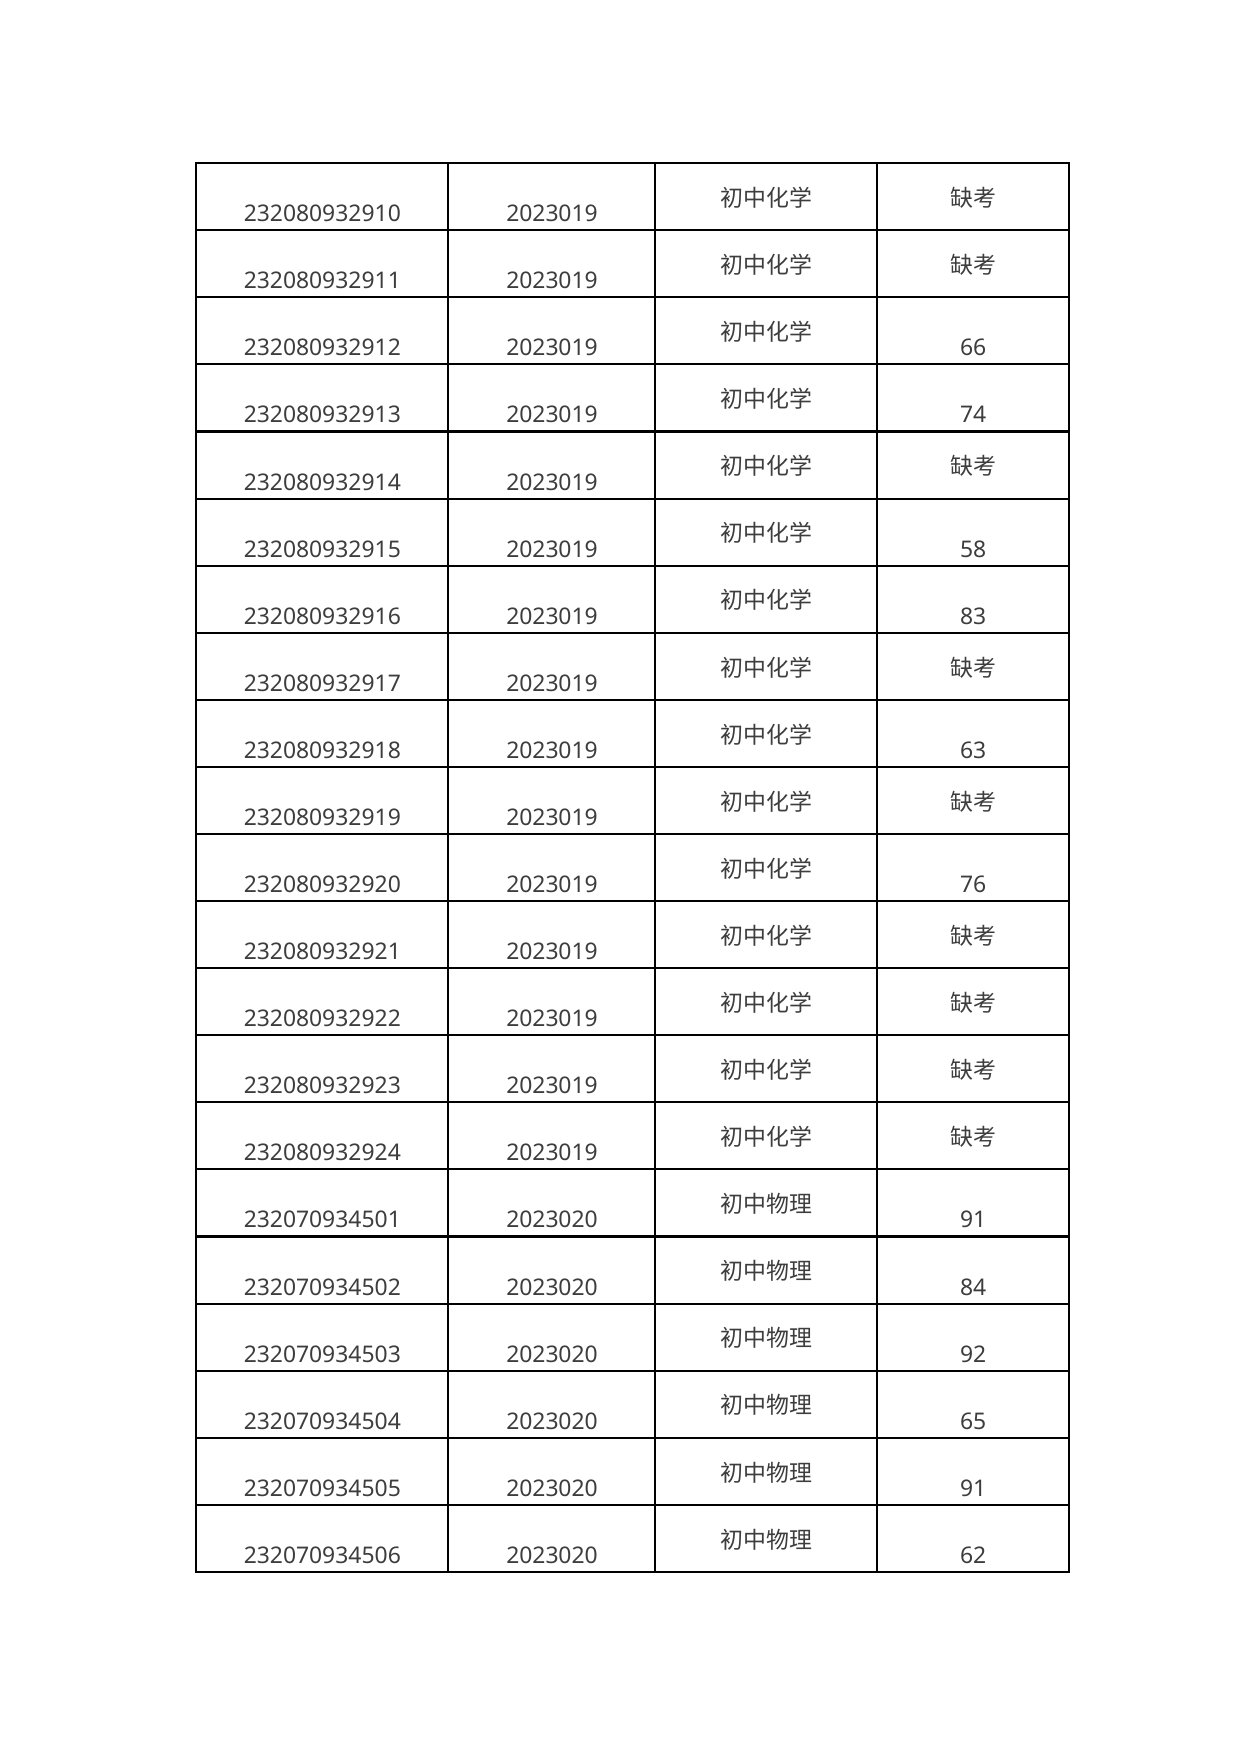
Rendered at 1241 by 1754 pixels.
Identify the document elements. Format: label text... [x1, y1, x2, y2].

table_cell 74 [878, 365, 1068, 430]
table_cell 缺考 [878, 768, 1068, 833]
table_cell 91 [878, 1439, 1068, 1504]
table_cell 缺考 [878, 634, 1068, 699]
table_cell 2023020 [449, 1372, 654, 1437]
table_cell 缺考 [878, 1103, 1068, 1168]
table_cell 初中物理 [656, 1238, 876, 1302]
table_cell 缺考 [878, 164, 1068, 229]
table_cell 初中化学 [656, 164, 876, 229]
table_cell 232080932922 [197, 969, 447, 1034]
table_cell 232080932916 [197, 567, 447, 632]
table_cell 初中化学 [656, 433, 876, 497]
table_cell 2023020 [449, 1506, 654, 1571]
table_cell 初中化学 [656, 298, 876, 363]
table_cell 2023019 [449, 298, 654, 363]
table_cell 初中化学 [656, 365, 876, 430]
table_cell 63 [878, 701, 1068, 766]
table_cell 84 [878, 1238, 1068, 1302]
table_cell 232080932911 [197, 231, 447, 296]
table_cell 2023019 [449, 634, 654, 699]
table_cell 232080932919 [197, 768, 447, 833]
table_cell 232080932917 [197, 634, 447, 699]
table_cell 83 [878, 567, 1068, 632]
table_cell 66 [878, 298, 1068, 363]
table_cell 初中化学 [656, 231, 876, 296]
table_cell 2023020 [449, 1238, 654, 1302]
table_cell 58 [878, 500, 1068, 564]
table_cell 232080932914 [197, 433, 447, 497]
table_cell 初中物理 [656, 1506, 876, 1571]
table_cell 缺考 [878, 231, 1068, 296]
table_cell 91 [878, 1170, 1068, 1235]
table_cell 62 [878, 1506, 1068, 1571]
table_cell 92 [878, 1305, 1068, 1369]
table_cell 232070934506 [197, 1506, 447, 1571]
table_cell 2023019 [449, 902, 654, 967]
table_cell 2023019 [449, 1036, 654, 1101]
table_cell 初中化学 [656, 969, 876, 1034]
table_cell 2023020 [449, 1439, 654, 1504]
table_cell 初中化学 [656, 1103, 876, 1168]
table_cell 232080932915 [197, 500, 447, 564]
table_cell 2023019 [449, 500, 654, 564]
table_cell 2023019 [449, 1103, 654, 1168]
table_cell 初中化学 [656, 567, 876, 632]
table_cell 2023019 [449, 835, 654, 900]
table_cell 2023019 [449, 969, 654, 1034]
table_cell 初中化学 [656, 902, 876, 967]
table_cell 232080932924 [197, 1103, 447, 1168]
table_cell 2023019 [449, 567, 654, 632]
table_cell 初中化学 [656, 701, 876, 766]
table_cell 232080932910 [197, 164, 447, 229]
table_cell 2023019 [449, 365, 654, 430]
table_cell 232080932912 [197, 298, 447, 363]
table_cell 初中化学 [656, 1036, 876, 1101]
table_cell 缺考 [878, 433, 1068, 497]
table_cell 232070934502 [197, 1238, 447, 1302]
table_cell 232070934504 [197, 1372, 447, 1437]
table_cell 初中化学 [656, 835, 876, 900]
table_cell 2023020 [449, 1170, 654, 1235]
table_cell 2023019 [449, 768, 654, 833]
table_cell 2023019 [449, 433, 654, 497]
table_cell 缺考 [878, 902, 1068, 967]
table_cell 初中化学 [656, 634, 876, 699]
table_cell 2023020 [449, 1305, 654, 1369]
table_cell 232080932920 [197, 835, 447, 900]
table_cell 232070934501 [197, 1170, 447, 1235]
table_cell 232080932918 [197, 701, 447, 766]
table_cell 初中物理 [656, 1372, 876, 1437]
table_cell 232080932913 [197, 365, 447, 430]
table_cell 2023019 [449, 231, 654, 296]
table_cell 232080932921 [197, 902, 447, 967]
table_cell 初中化学 [656, 500, 876, 564]
table_cell 76 [878, 835, 1068, 900]
table_cell 初中化学 [656, 768, 876, 833]
table_cell 初中物理 [656, 1305, 876, 1369]
table_cell 65 [878, 1372, 1068, 1437]
table_cell 232080932923 [197, 1036, 447, 1101]
table_cell 初中物理 [656, 1439, 876, 1504]
table_cell 缺考 [878, 969, 1068, 1034]
table_cell 初中物理 [656, 1170, 876, 1235]
table_cell 2023019 [449, 164, 654, 229]
table_cell 2023019 [449, 701, 654, 766]
table_cell 缺考 [878, 1036, 1068, 1101]
table_cell 232070934503 [197, 1305, 447, 1369]
table_cell 232070934505 [197, 1439, 447, 1504]
